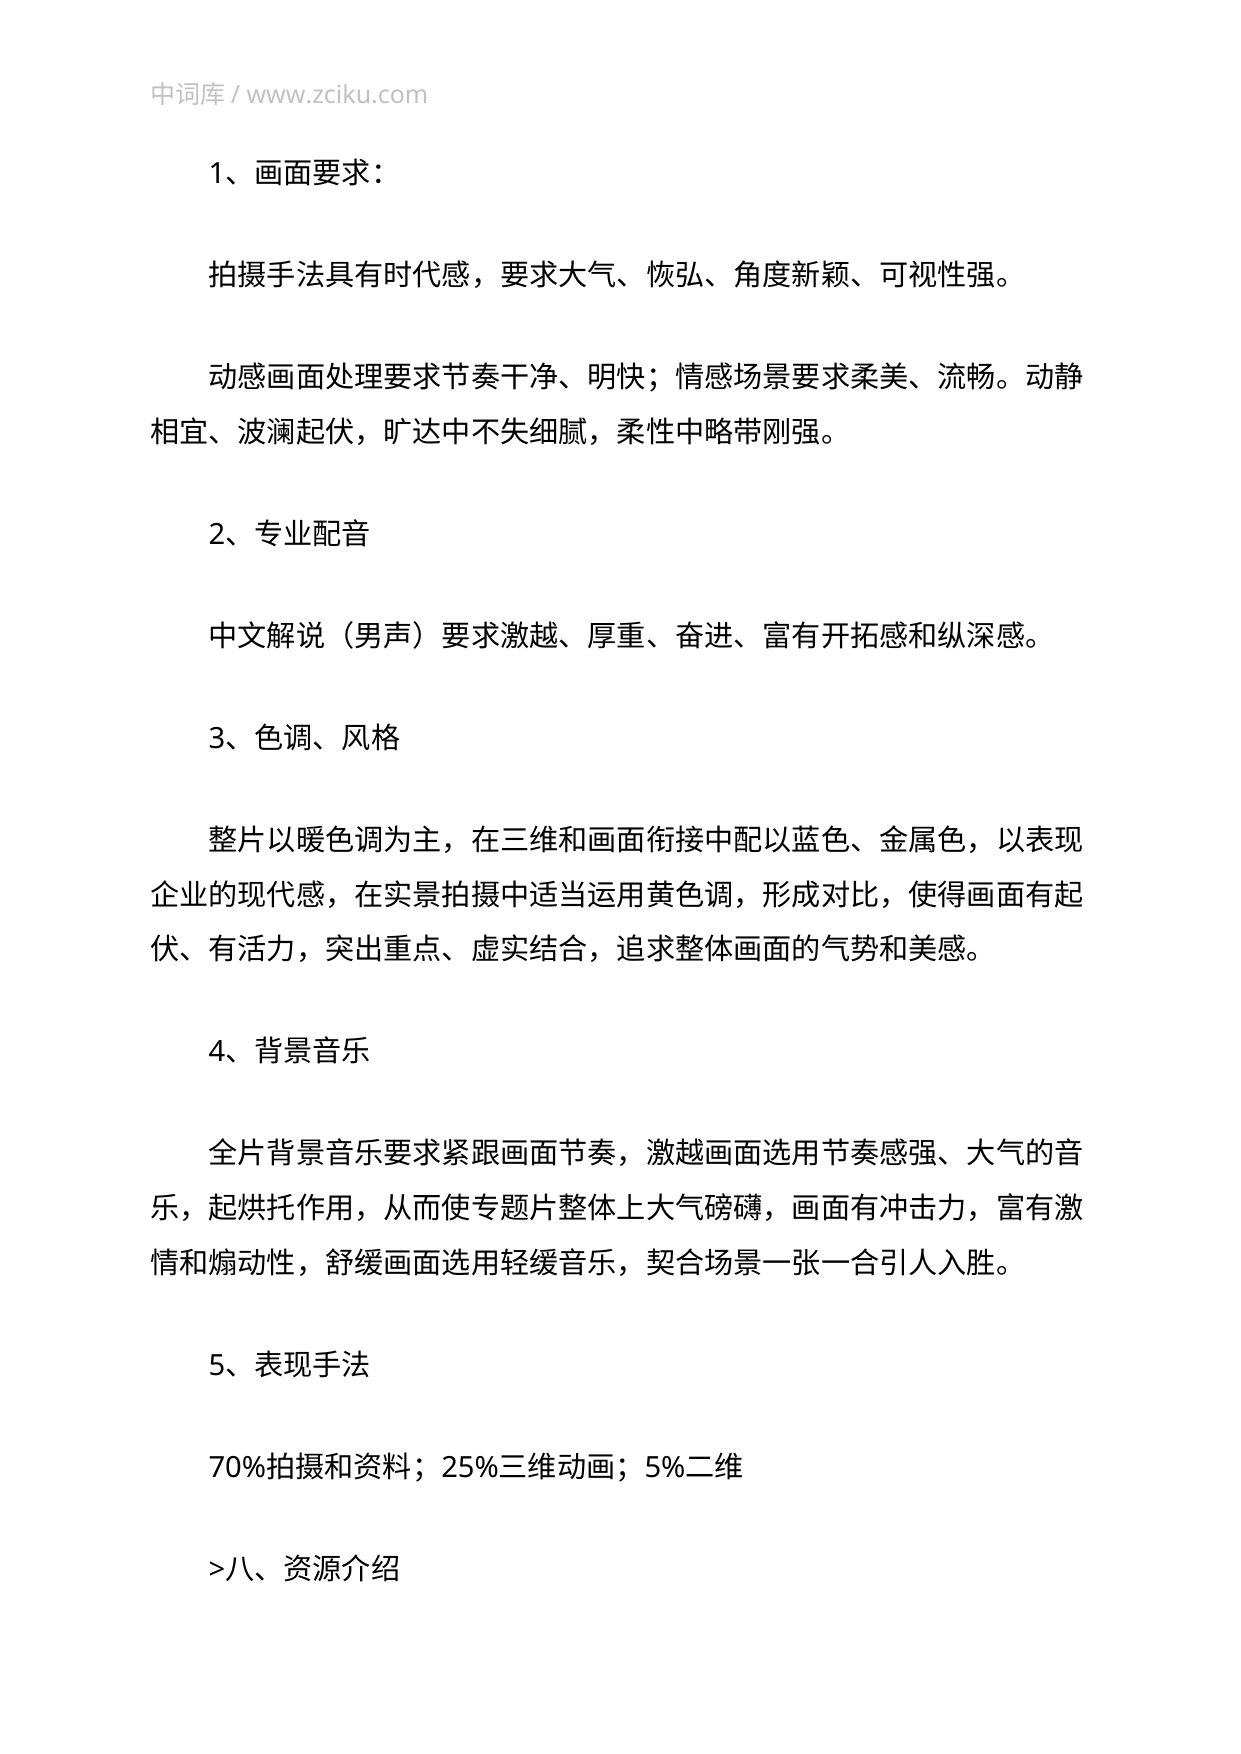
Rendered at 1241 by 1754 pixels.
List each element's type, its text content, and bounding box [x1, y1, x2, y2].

text 3、色调、风格 [150, 714, 1090, 757]
text 70%拍摄和资料；25%三维动画；5%二维 [150, 1443, 1090, 1486]
text 全片背景音乐要求紧跟画面节奏，激越画面选用节奏感强、大气的音乐，起烘托作用，从而使专题片整体上大气磅礴，画面有冲击力，富有激情和煽动性，舒缓画面选用轻缓音乐，契合场景一张一合引人入胜。 [150, 1130, 1090, 1282]
text >八、资源介绍 [150, 1545, 1090, 1588]
text 4、背景音乐 [150, 1028, 1090, 1070]
text 整片以暖色调为主，在三维和画面衔接中配以蓝色、金属色，以表现企业的现代感，在实景拍摄中适当运用黄色调，形成对比，使得画面有起伏、有活力，突出重点、虚实结合，追求整体画面的气势和美感。 [150, 816, 1090, 968]
text 1、画面要求： [150, 150, 1090, 192]
text 5、表现手法 [150, 1341, 1090, 1384]
text 动感画面处理要求节奏干净、明快；情感场景要求柔美、流畅。动静相宜、波澜起伏，旷达中不失细腻，柔性中略带刚强。 [150, 354, 1090, 451]
text 2、专业配音 [150, 510, 1090, 553]
text 拍摄手法具有时代感，要求大气、恢弘、角度新颖、可视性强。 [150, 252, 1090, 294]
text 中文解说（男声）要求激越、厚重、奋进、富有开拓感和纵深感。 [150, 612, 1090, 655]
